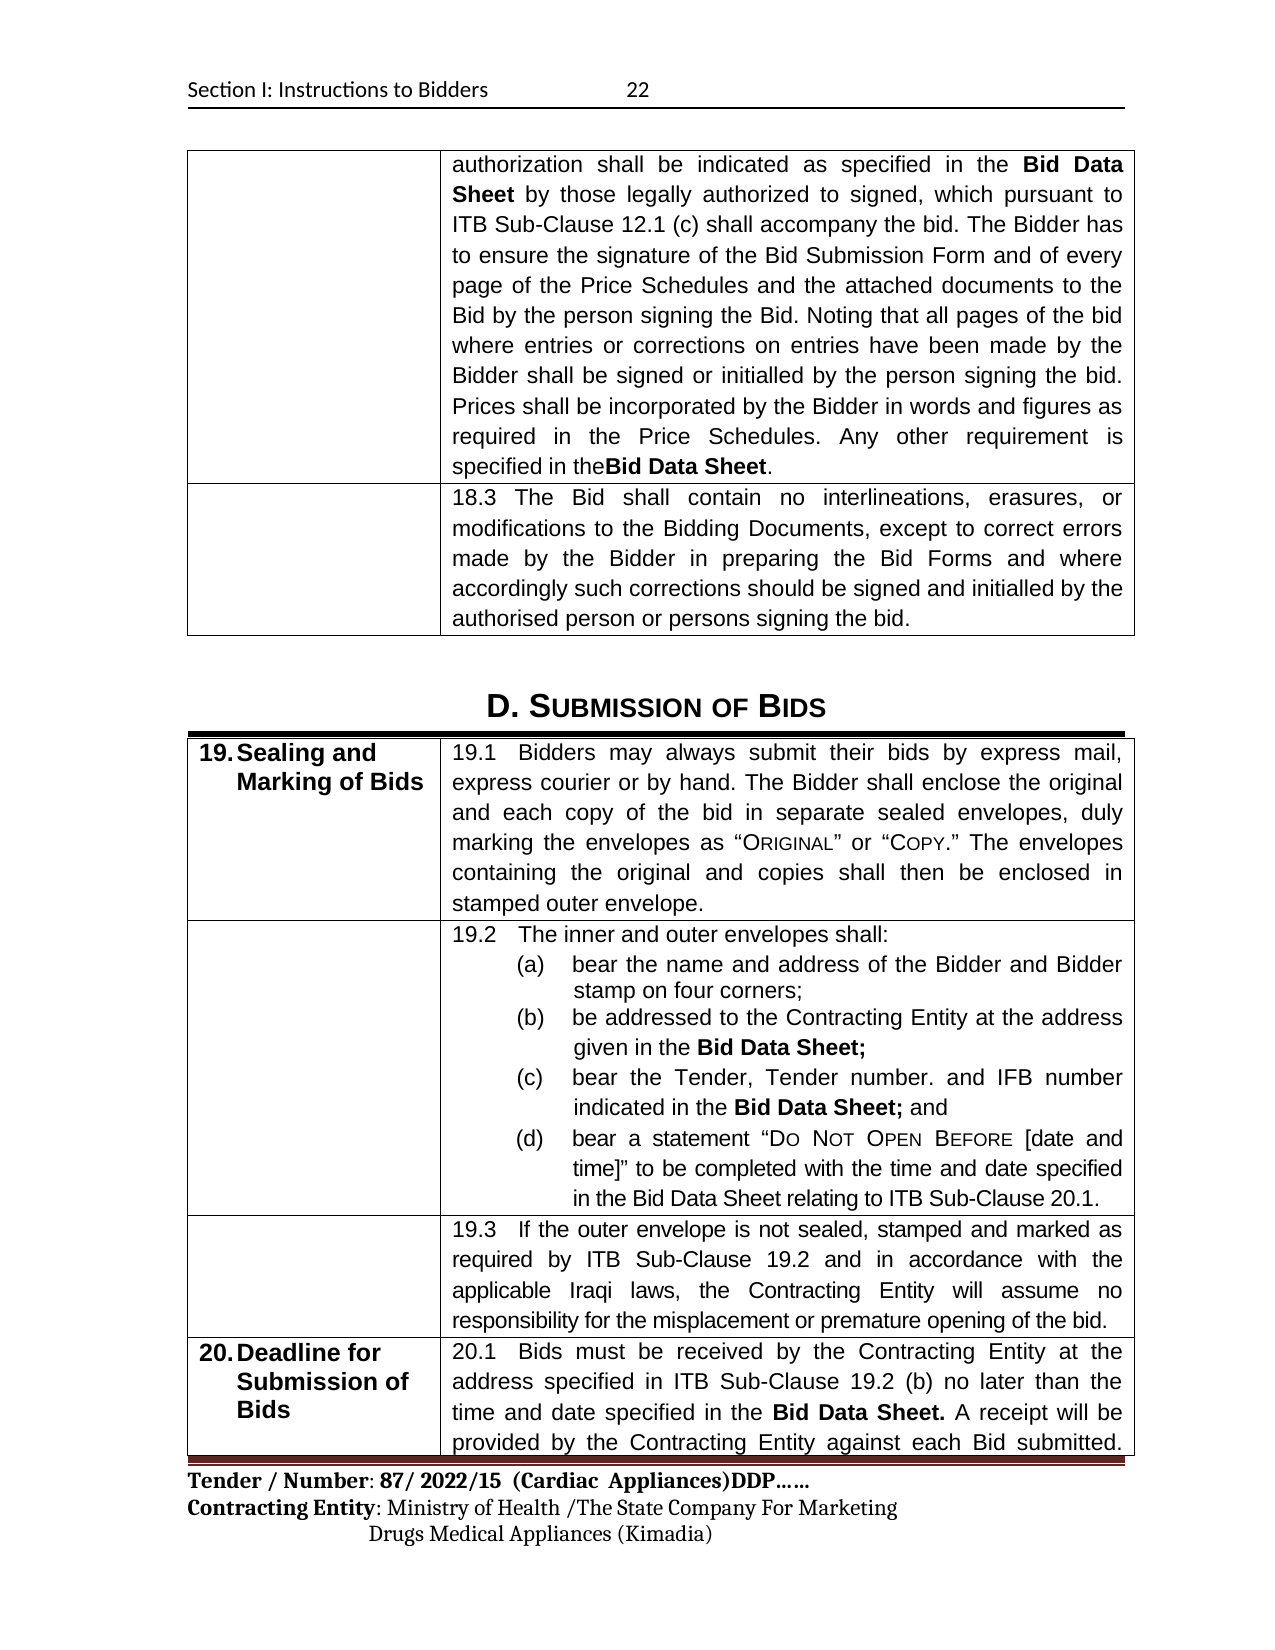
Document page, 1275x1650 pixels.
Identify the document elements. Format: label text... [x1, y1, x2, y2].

table_cell 18.3 The Bid shall contain no interlineations, erasures, or modifications to the Bidding Documents, except to correct errors made by the Bidder in preparing the Bid Forms and where accordingly such corrections should be signed and initialled by the authorised person or persons signing the bid. [441, 484, 1134, 635]
table_cell 19.2 The inner and outer envelopes shall: (a) bear the name and address of the Bidder and Bidder stamp on four corners; (b) be addressed to the Contracting Entity at the address given in the Bid Data Sheet; (c) bear the Tender, Tender number. and IFB number indicated in the Bid Data Sheet; and (d) bear a statement “Do Not Open Before [date and time]” to be completed with the time and date specified in the Bid Data Sheet relating to ITB Sub-Clause 20.1. [441, 921, 1134, 1215]
table_header 19.1 Bidders may always submit their bids by express mail, express courier or by hand. The Bidder shall enclose the original and each copy of the bid in separate sealed envelopes, duly marking the envelopes as “Original” or “Copy.” The envelopes containing the original and copies shall then be enclosed in stamped outer envelope. [441, 739, 1134, 920]
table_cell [441, 1338, 1134, 1455]
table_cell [188, 1338, 440, 1455]
table_cell [188, 151, 440, 483]
table_header 19. Sealing and Marking of Bids [188, 739, 440, 920]
table_cell 19.3 If the outer envelope is not sealed, stamped and marked as required by ITB Sub-Clause 19.2 and in accordance with the applicable Iraqi laws, the Contracting Entity will assume no responsibility for the misplacement or premature opening of the bid. [441, 1216, 1134, 1337]
text D. Submission of Bids [187, 686, 1125, 737]
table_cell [441, 151, 1134, 483]
table_cell [188, 484, 440, 635]
table_cell [188, 1216, 440, 1337]
table_cell [188, 921, 440, 1215]
